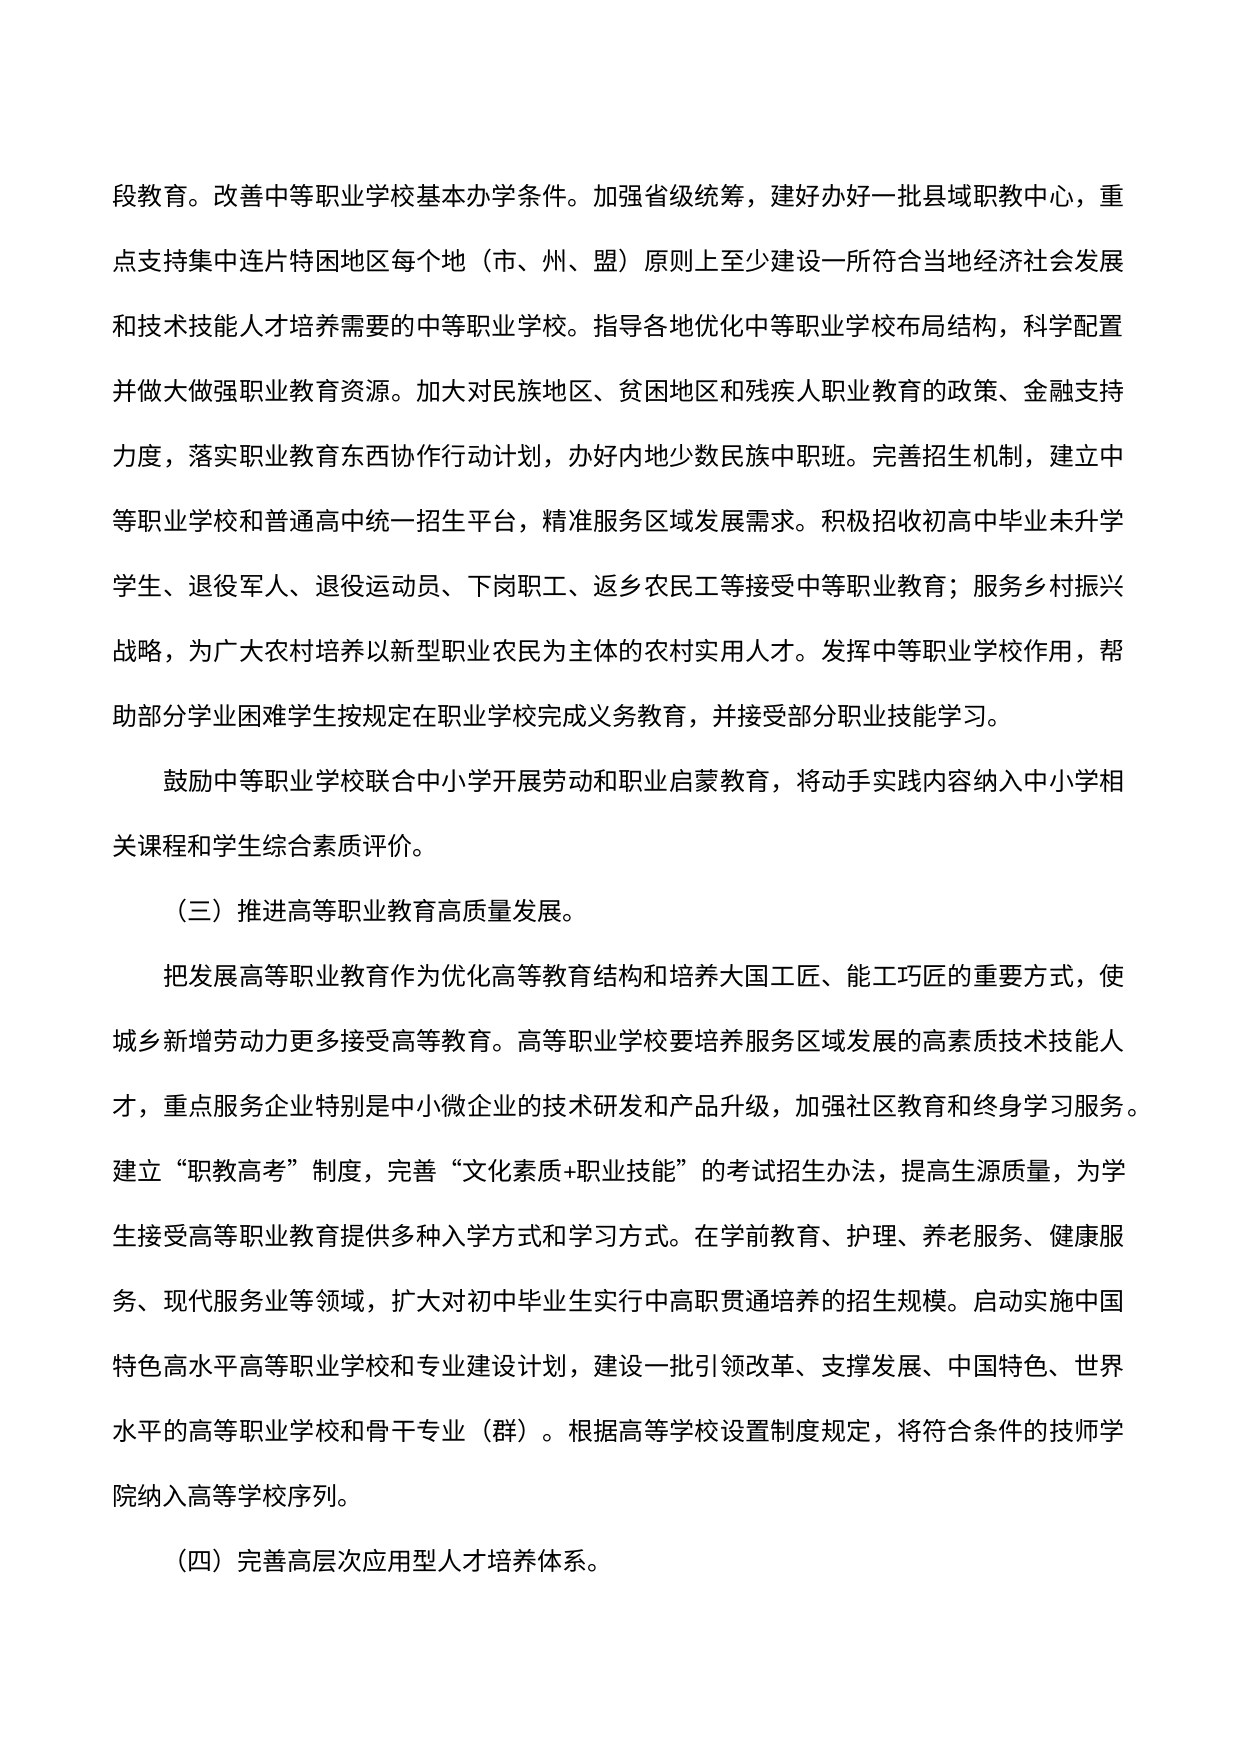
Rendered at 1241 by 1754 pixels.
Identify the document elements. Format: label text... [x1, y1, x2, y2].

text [112, 162, 1128, 747]
text （四）完善高层次应用型人才培养体系。 [112, 1527, 1128, 1592]
text 把发展高等职业教育作为优化高等教育结构和培养大国工匠、能工巧匠的重要方式，使城乡新增劳动力更多接受高等教育。高等职业学校要培养服务区域发展的高素质技术技能人才，重点服务企业特别是中小微企业的技术研发和产品升级，加强社区教育和终身学习服务。建立“职教高考”制度，完善“文化素质+职业技能”的考试招生办法，提高生源质量，为学生接受高等职业教育提供多种入学方式和学习方式。在学前教育、护理、养老服务、健康服务、现代服务业等领域，扩大对初中毕业生实行中高职贯通培养的招生规模。启动实施中国特色高水平高等职业学校和专业建设计划，建设一批引领改革、支撑发展、中国特色、世界水平的高等职业学校和骨干专业（群）。根据高等学校设置制度规定，将符合条件的技师学院纳入高等学校序列。 [112, 942, 1128, 1527]
text 鼓励中等职业学校联合中小学开展劳动和职业启蒙教育，将动手实践内容纳入中小学相关课程和学生综合素质评价。 [112, 747, 1128, 877]
text （三）推进高等职业教育高质量发展。 [112, 877, 1128, 942]
